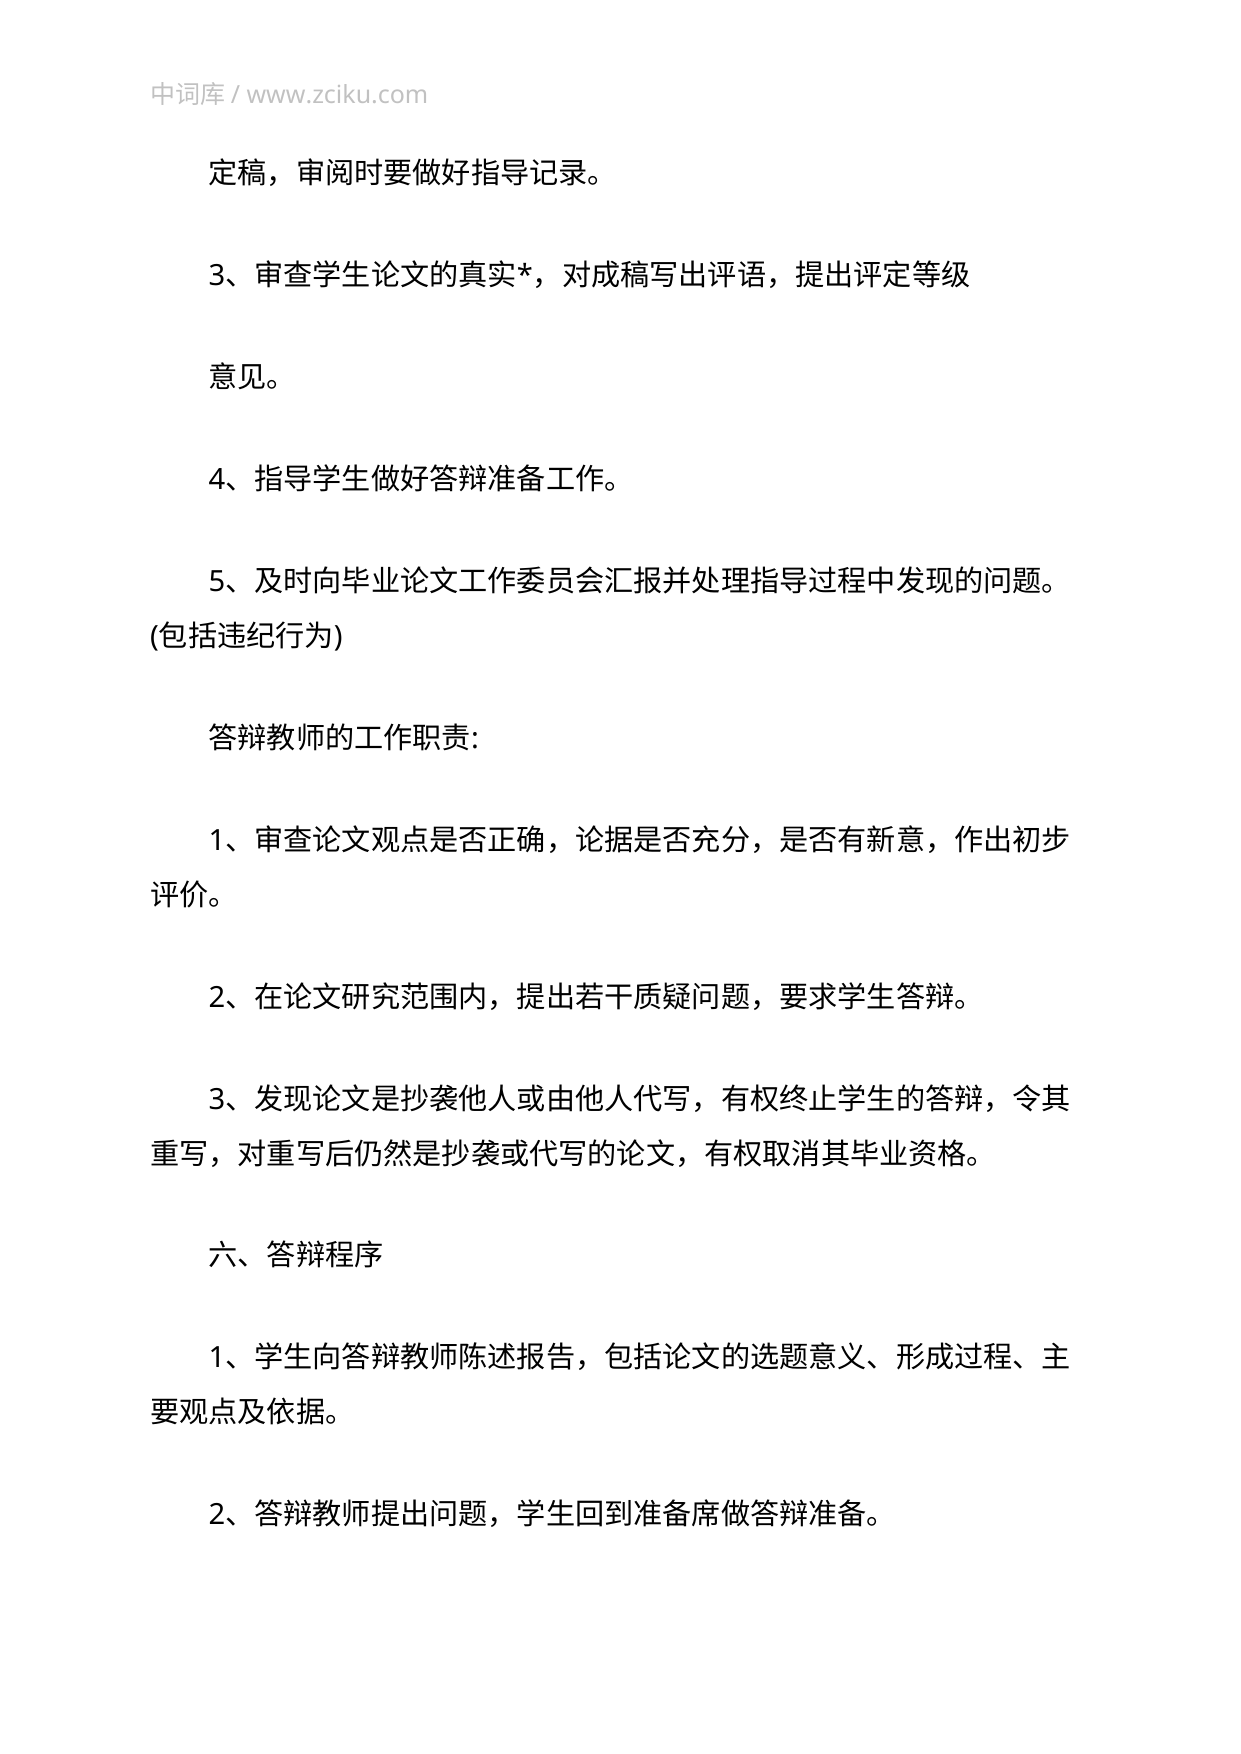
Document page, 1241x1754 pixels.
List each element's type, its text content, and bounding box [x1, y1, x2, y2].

text 2、在论文研究范围内，提出若干质疑问题，要求学生答辩。 [150, 973, 1090, 1016]
text 4、指导学生做好答辩准备工作。 [150, 456, 1090, 498]
text 3、审查学生论文的真实*，对成稿写出评语，提出评定等级 [150, 252, 1090, 294]
text 意见。 [150, 354, 1090, 396]
text 六、答辩程序 [150, 1232, 1090, 1274]
text 5、及时向毕业论文工作委员会汇报并处理指导过程中发现的问题。(包括违纪行为) [150, 557, 1090, 655]
text 2、答辩教师提出问题，学生回到准备席做答辩准备。 [150, 1491, 1090, 1533]
text 1、学生向答辩教师陈述报告，包括论文的选题意义、形成过程、主要观点及依据。 [150, 1334, 1090, 1431]
text 定稿，审阅时要做好指导记录。 [150, 150, 1090, 192]
text 1、审查论文观点是否正确，论据是否充分，是否有新意，作出初步评价。 [150, 816, 1090, 914]
text 3、发现论文是抄袭他人或由他人代写，有权终止学生的答辩，令其重写，对重写后仍然是抄袭或代写的论文，有权取消其毕业资格。 [150, 1075, 1090, 1172]
text 答辩教师的工作职责: [150, 714, 1090, 757]
